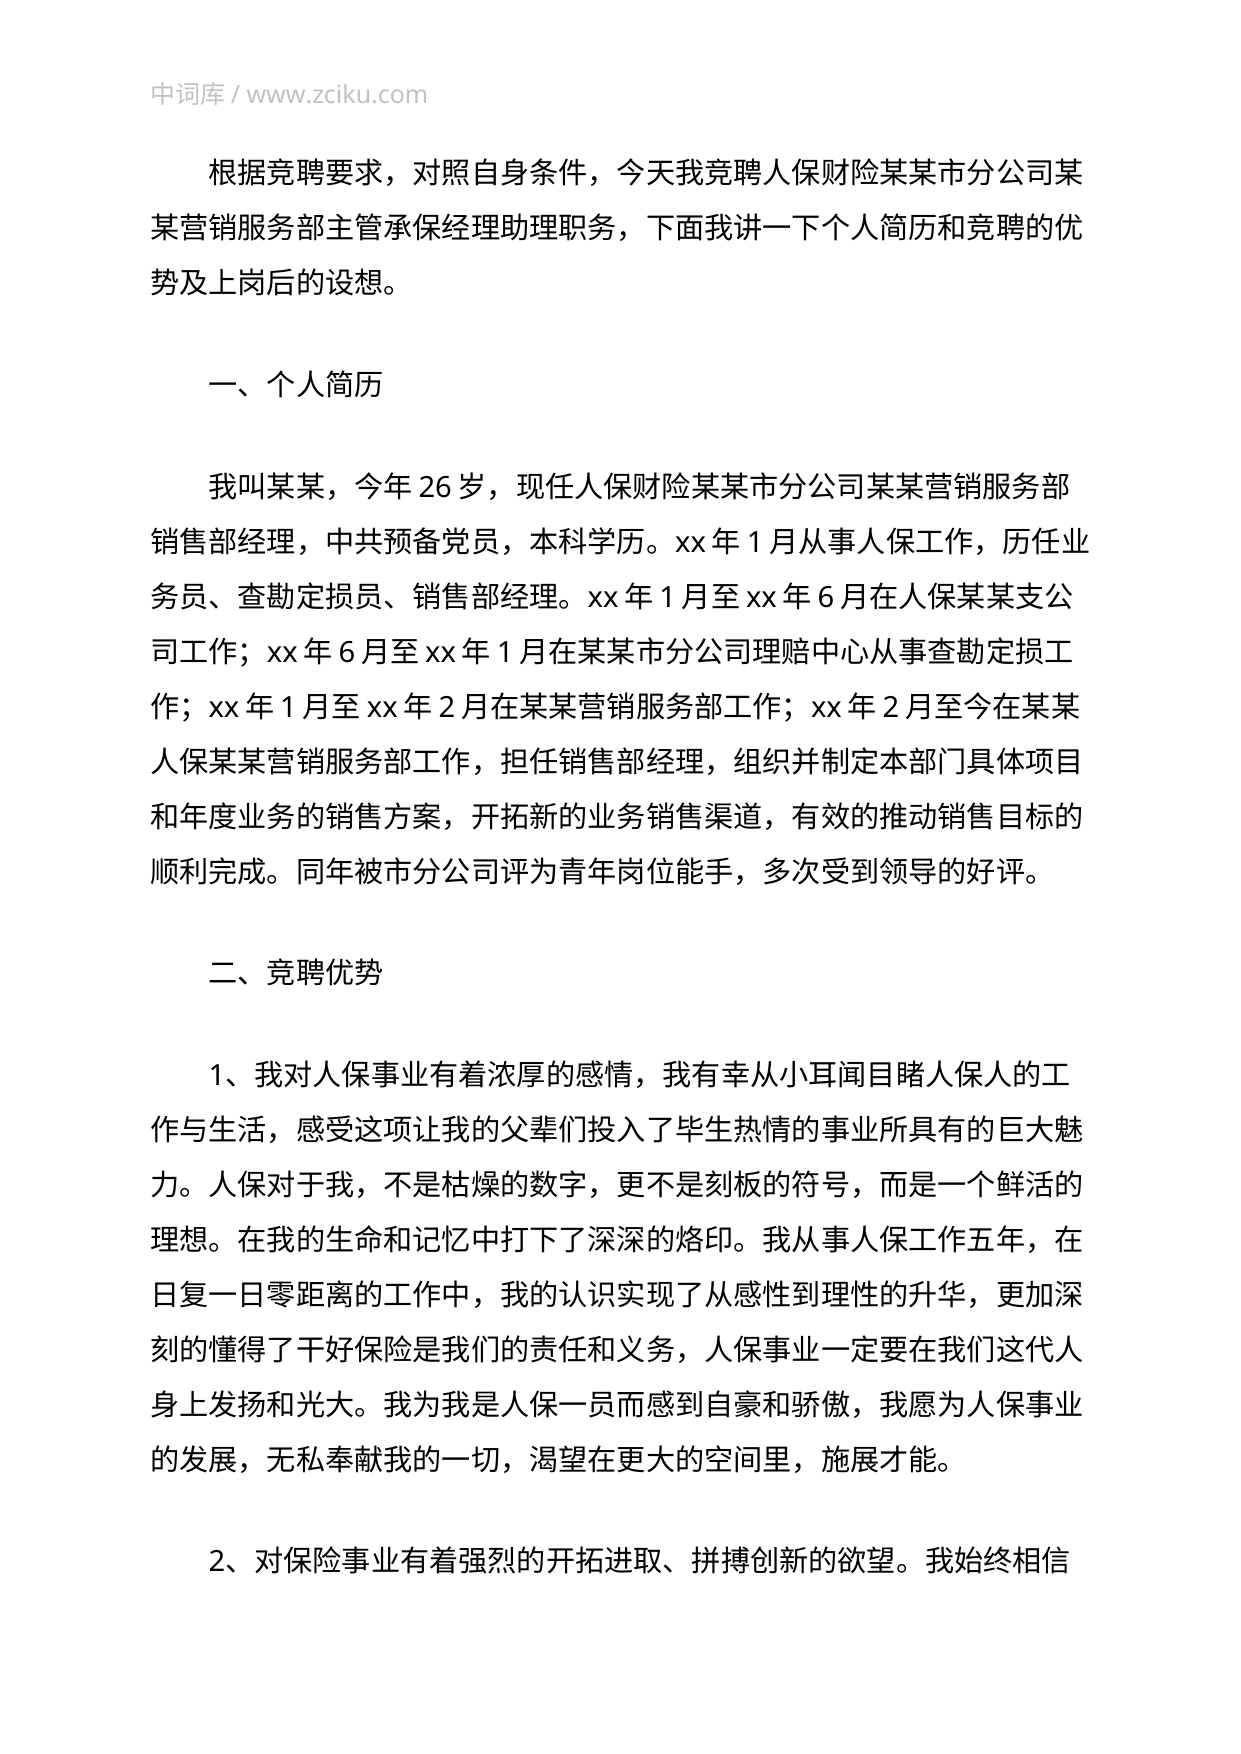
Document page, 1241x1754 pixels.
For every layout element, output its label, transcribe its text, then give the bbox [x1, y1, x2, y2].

text 我叫某某，今年26岁，现任人保财险某某市分公司某某营销服务部销售部经理，中共预备党员，本科学历。xx年1月从事人保工作，历任业务员、查勘定损员、销售部经理。xx年1月至xx年6月在人保某某支公司工作；xx年6月至xx年1月在某某市分公司理赔中心从事查勘定损工作；xx年1月至xx年2月在某某营销服务部工作；xx年2月至今在某某人保某某营销服务部工作，担任销售部经理，组织并制定本部门具体项目和年度业务的销售方案，开拓新的业务销售渠道，有效的推动销售目标的顺利完成。同年被市分公司评为青年岗位能手，多次受到领导的好评。 [150, 463, 1090, 890]
text 根据竞聘要求，对照自身条件，今天我竞聘人保财险某某市分公司某某营销服务部主管承保经理助理职务，下面我讲一下个人简历和竞聘的优势及上岗后的设想。 [150, 150, 1090, 302]
text 二、竞聘优势 [150, 950, 1090, 992]
text 一、个人简历 [150, 362, 1090, 404]
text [150, 1538, 1090, 1580]
text 1、我对人保事业有着浓厚的感情，我有幸从小耳闻目睹人保人的工作与生活，感受这项让我的父辈们投入了毕生热情的事业所具有的巨大魅力。人保对于我，不是枯燥的数字，更不是刻板的符号，而是一个鲜活的理想。在我的生命和记忆中打下了深深的烙印。我从事人保工作五年，在日复一日零距离的工作中，我的认识实现了从感性到理性的升华，更加深刻的懂得了干好保险是我们的责任和义务，人保事业一定要在我们这代人身上发扬和光大。我为我是人保一员而感到自豪和骄傲，我愿为人保事业的发展，无私奉献我的一切，渴望在更大的空间里，施展才能。 [150, 1052, 1090, 1478]
